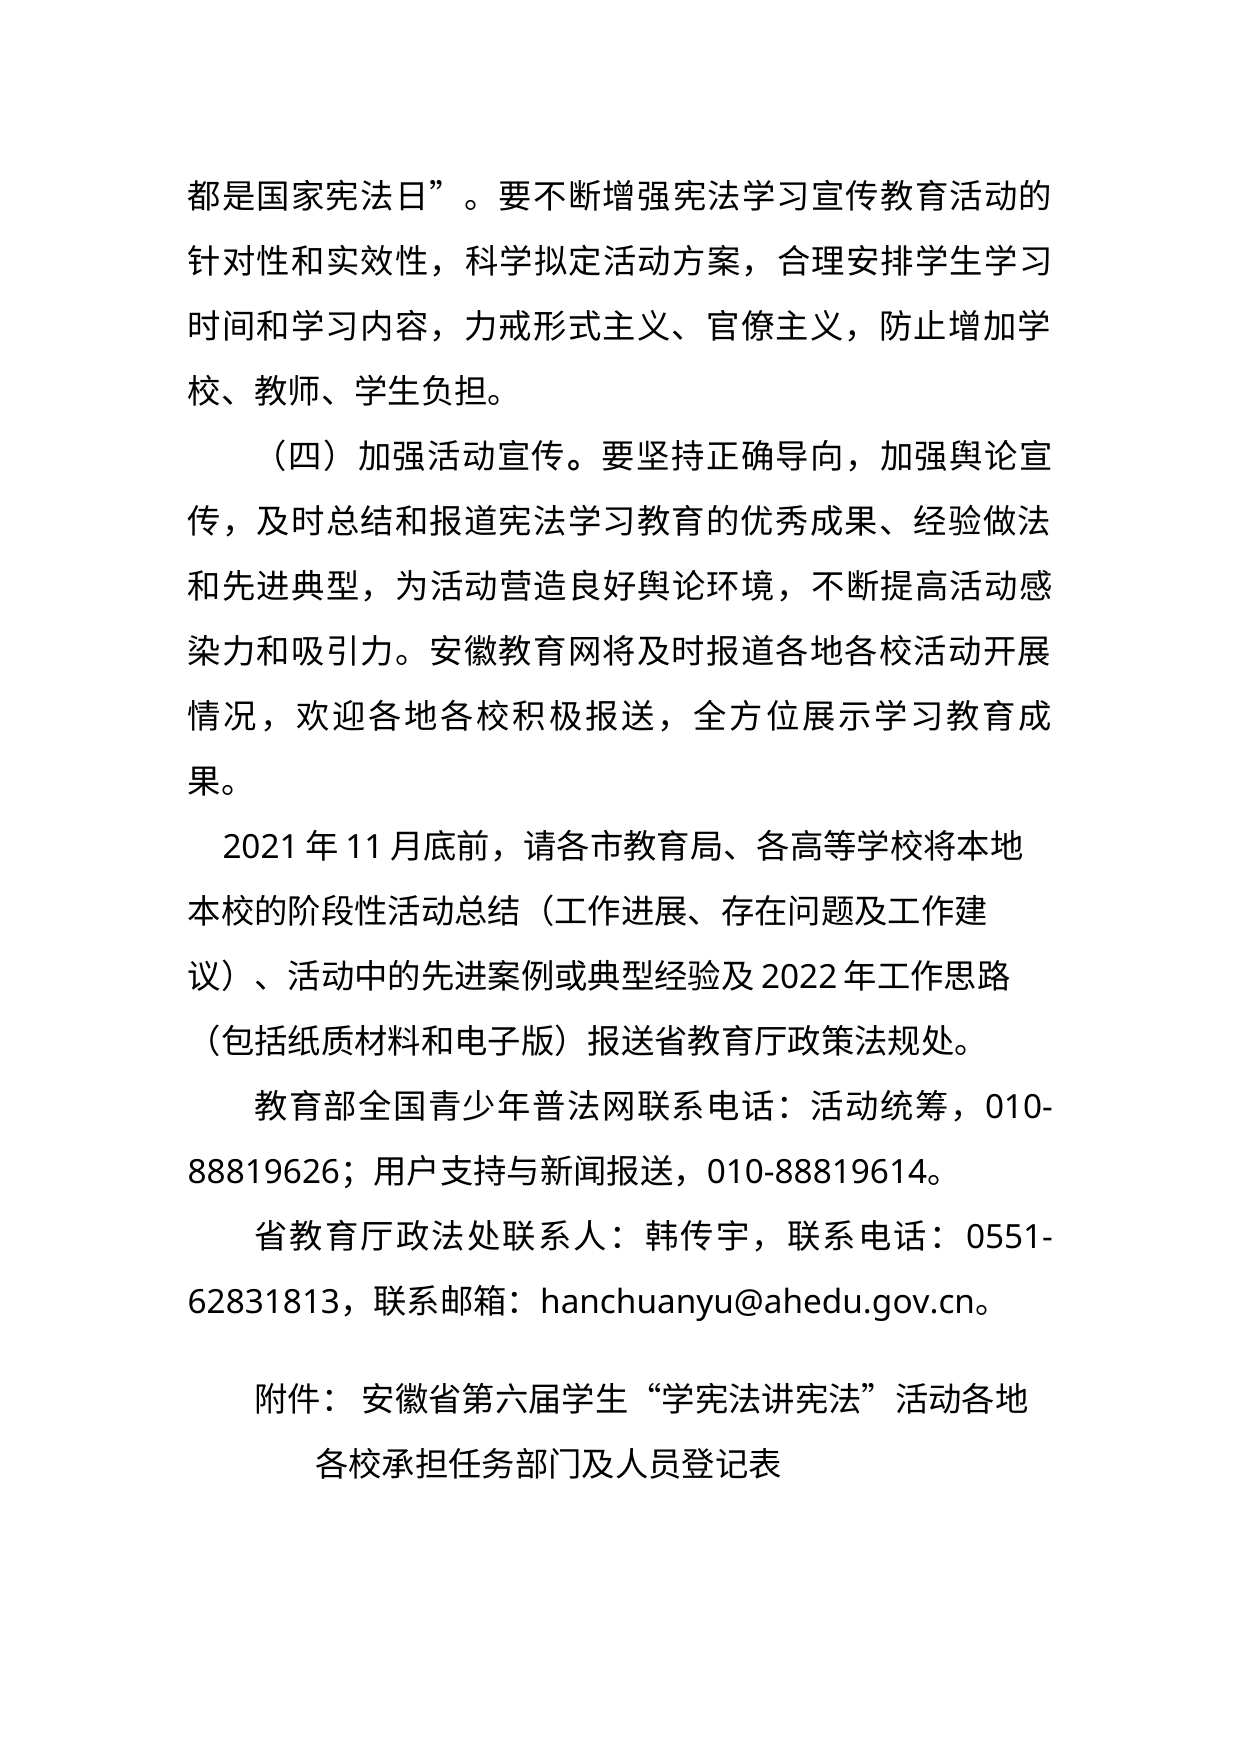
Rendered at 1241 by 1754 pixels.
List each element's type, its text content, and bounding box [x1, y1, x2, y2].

text 教育部全国青少年普法网联系电话：活动统筹，010-88819626；用户支持与新闻报送，010-88819614。 [187, 1072, 1053, 1202]
text （四）加强活动宣传。要坚持正确导向，加强舆论宣传，及时总结和报道宪法学习教育的优秀成果、经验做法和先进典型，为活动营造良好舆论环境，不断提高活动感染力和吸引力。安徽教育网将及时报道各地各校活动开展情况，欢迎各地各校积极报送，全方位展示学习教育成果。 [187, 422, 1053, 812]
text 2021年11月底前，请各市教育局、各高等学校将本地本校的阶段性活动总结（工作进展、存在问题及工作建议）、活动中的先进案例或典型经验及2022年工作思路（包括纸质材料和电子版）报送省教育厅政策法规处。 [187, 812, 1053, 1072]
text 各校承担任务部门及人员登记表 [187, 1429, 1053, 1494]
text 省教育厅政法处联系人：韩传宇，联系电话：0551-62831813，联系邮箱：hanchuanyu@ahedu.gov.cn。 [187, 1202, 1053, 1332]
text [187, 162, 1053, 422]
text 附件： 安徽省第六届学生“学宪法讲宪法”活动各地 [187, 1364, 1053, 1429]
